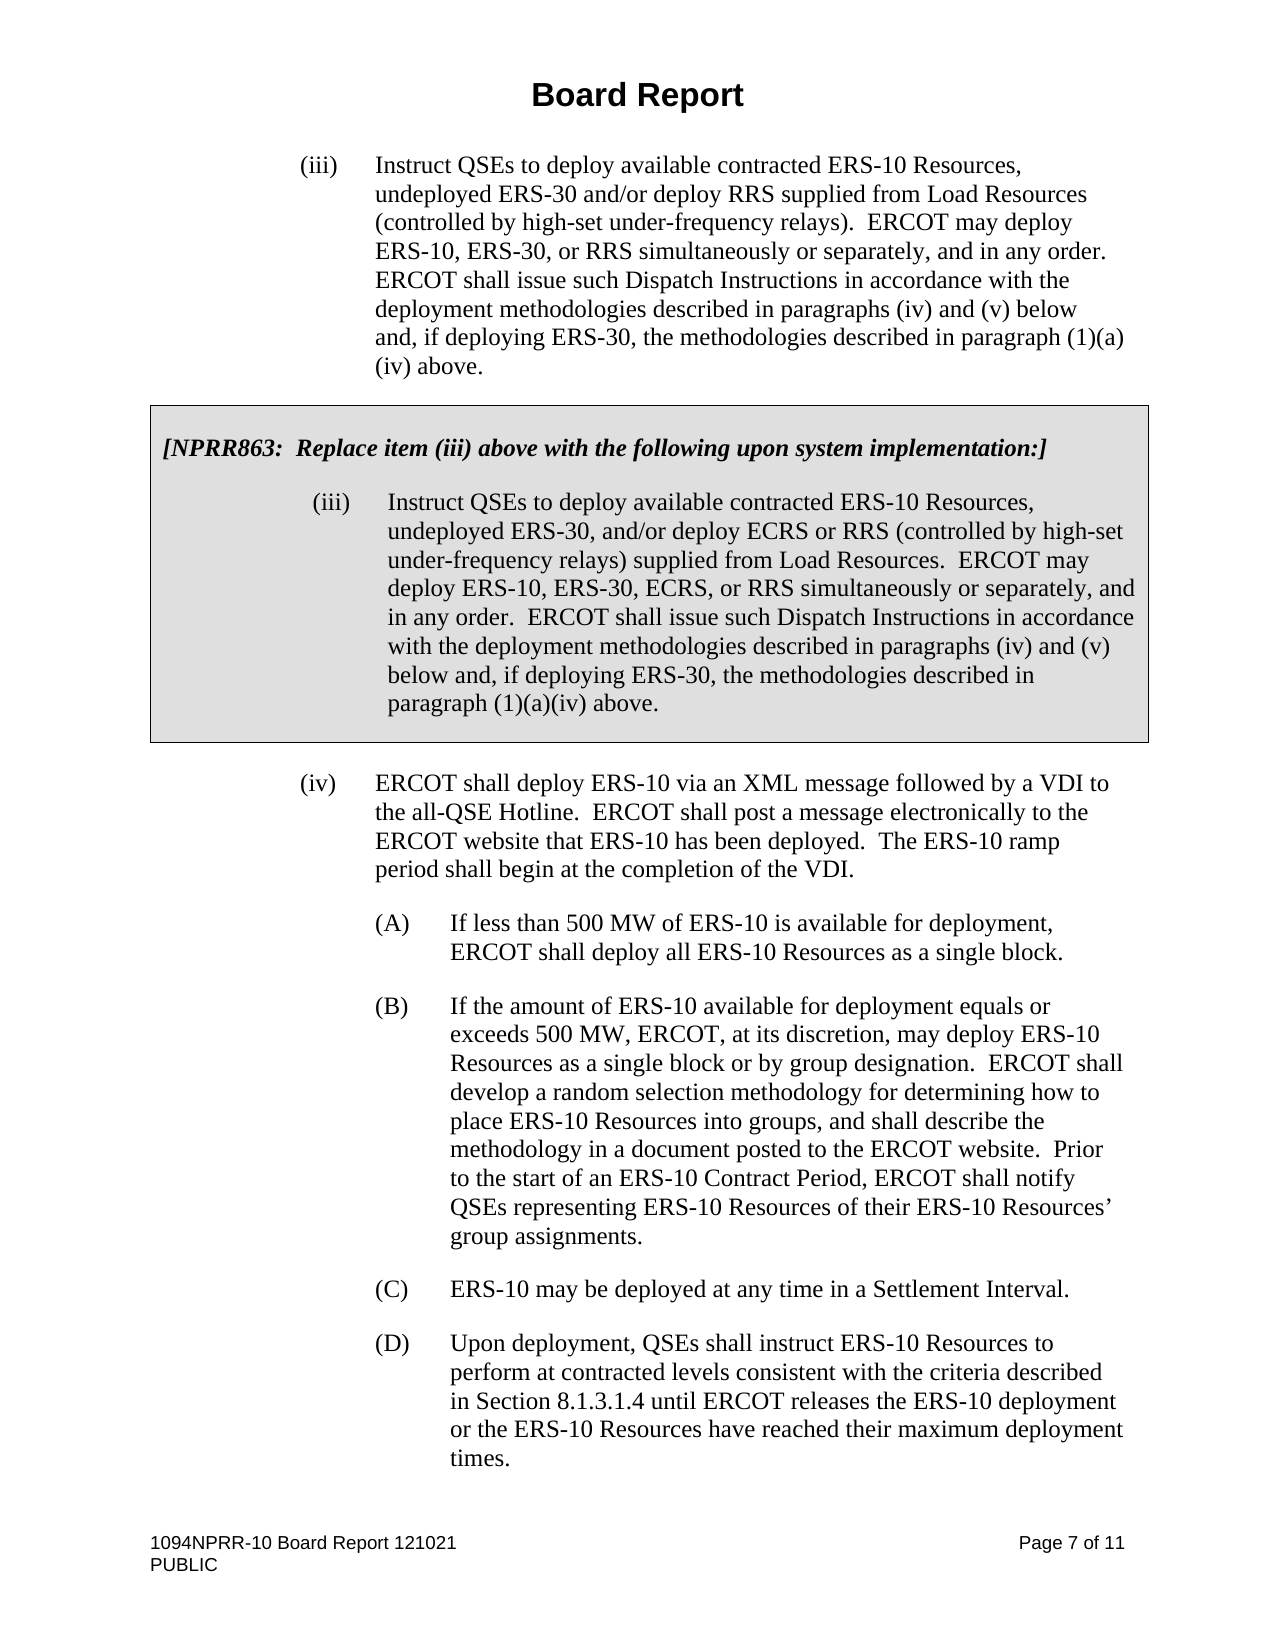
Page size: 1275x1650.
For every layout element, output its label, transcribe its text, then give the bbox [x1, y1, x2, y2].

text (A) If less than 500 MW of ERS-10 is available for deployment, ERCOT shall deploy all ERS-10 Resources as a single block. [375, 908, 1125, 966]
text (C) ERS-10 may be deployed at any time in a Settlement Interval. [375, 1274, 1125, 1303]
table_header [NPRR863: Replace item (iii) above with the following upon system implementation:] (iii) Instruct QSEs to deploy available contracted ERS-10 Resources, undeployed ERS-30, and/or deploy ECRS or RRS (controlled by high-set under-frequency relays) supplied from Load Resources. ERCOT may deploy ERS-10, ERS-30, ECRS, or RRS simultaneously or separately, and in any order. ERCOT shall issue such Dispatch Instructions in accordance with the deployment methodologies described in paragraphs (iv) and (v) below and, if deploying ERS-30, the methodologies described in paragraph (1)(a)(iv) above. [151, 406, 1148, 742]
text (iv) ERCOT shall deploy ERS-10 via an XML message followed by a VDI to the all-QSE Hotline. ERCOT shall post a message electronically to the ERCOT website that ERS-10 has been deployed. The ERS-10 ramp period shall begin at the completion of the VDI. [300, 768, 1125, 883]
text (iii) Instruct QSEs to deploy available contracted ERS-10 Resources, undeployed ERS-30 and/or deploy RRS supplied from Load Resources (controlled by high-set under-frequency relays). ERCOT may deploy ERS-10, ERS-30, or RRS simultaneously or separately, and in any order. ERCOT shall issue such Dispatch Instructions in accordance with the deployment methodologies described in paragraphs (iv) and (v) below and, if deploying ERS-30, the methodologies described in paragraph (1)(a)(iv) above. [300, 150, 1125, 380]
text (B) If the amount of ERS-10 available for deployment equals or exceeds 500 MW, ERCOT, at its discretion, may deploy ERS-10 Resources as a single block or by group designation. ERCOT shall develop a random selection methodology for determining how to place ERS-10 Resources into groups, and shall describe the methodology in a document posted to the ERCOT website. Prior to the start of an ERS-10 Contract Period, ERCOT shall notify QSEs representing ERS-10 Resources of their ERS-10 Resources’ group assignments. [375, 991, 1125, 1249]
text (D) Upon deployment, QSEs shall instruct ERS-10 Resources to perform at contracted levels consistent with the criteria described in Section 8.1.3.1.4 until ERCOT releases the ERS-10 deployment or the ERS-10 Resources have reached their maximum deployment times. [375, 1328, 1125, 1472]
